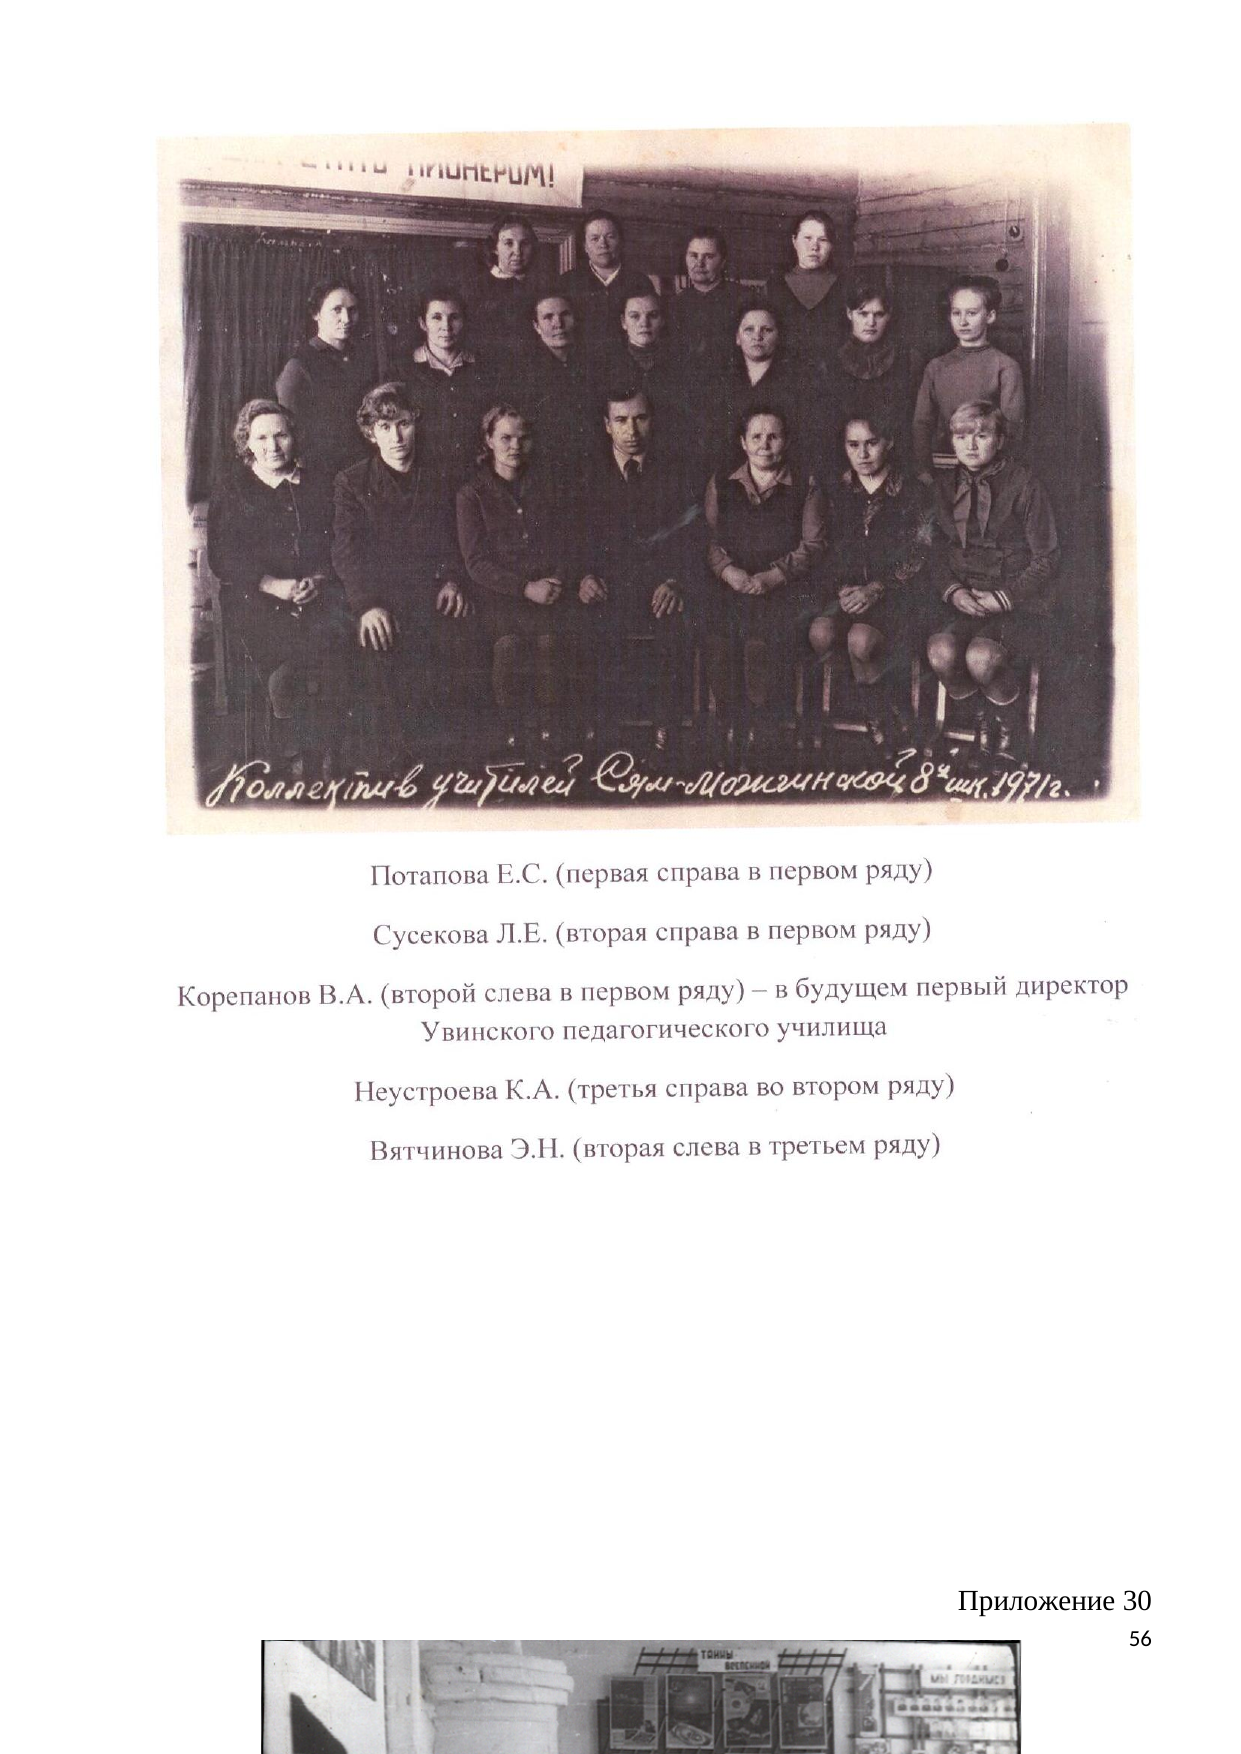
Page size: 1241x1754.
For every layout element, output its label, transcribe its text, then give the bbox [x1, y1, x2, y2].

text Приложение 30 [103, 1583, 1152, 1616]
picture [150, 118, 1152, 1193]
picture [260, 1640, 1023, 1754]
